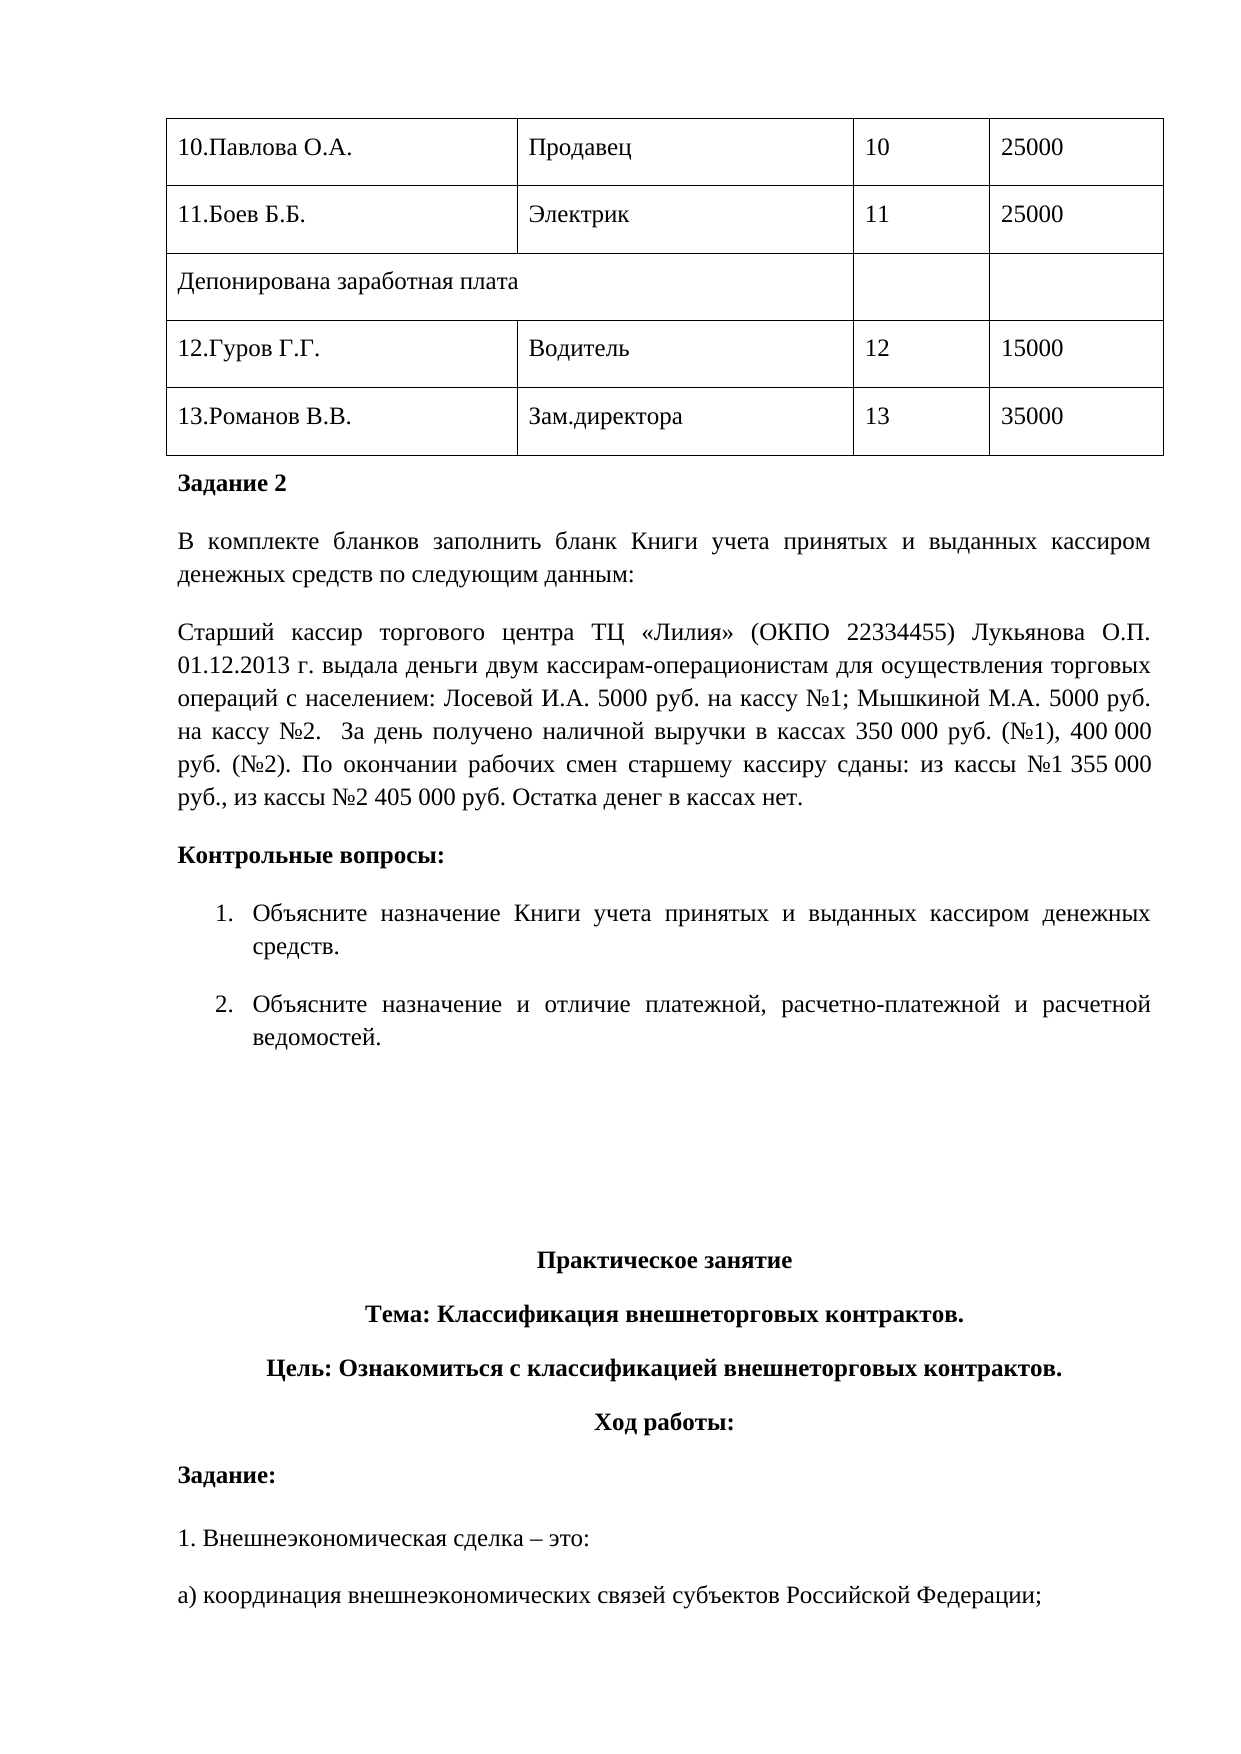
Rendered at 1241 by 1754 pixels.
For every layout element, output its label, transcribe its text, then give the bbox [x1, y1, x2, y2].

table_cell Продавец [518, 119, 853, 185]
table_cell 10 [854, 119, 989, 185]
table_cell Зам.директора [518, 388, 853, 454]
table_cell 12 [854, 321, 989, 387]
text Задание: [177, 1460, 1152, 1489]
table_cell 25000 [990, 186, 1163, 253]
text Практическое занятие [177, 1245, 1152, 1274]
text Контрольные вопросы: [177, 840, 1152, 869]
table_cell 35000 [990, 388, 1163, 454]
list Объясните назначение и отличие платежной, расчетно-платежной и расчетной ведомостей. [215, 989, 1152, 1051]
table_cell 10.Павлова О.А. [167, 119, 517, 185]
table_cell [990, 254, 1163, 320]
table_cell 13.Романов В.В. [167, 388, 517, 454]
table_cell 12.Гуров Г.Г. [167, 321, 517, 387]
table_cell 13 [854, 388, 989, 454]
text Цель: Ознакомиться с классификацией внешнеторговых контрактов. [177, 1353, 1152, 1381]
text Ход работы: [177, 1407, 1152, 1435]
table_cell 25000 [990, 119, 1163, 185]
table_cell 15000 [990, 321, 1163, 387]
text а) координация внешнеэкономических связей субъектов Российской Федерации; [177, 1581, 1152, 1609]
table_cell Водитель [518, 321, 853, 387]
text 1. Внешнеэкономическая сделка – это: [177, 1523, 1152, 1551]
table_cell 11 [854, 186, 989, 253]
text Старший кассир торгового центра ТЦ «Лилия» (ОКПО 22334455) Лукьянова О.П. 01.12.2013 г. выдала деньги двум кассирам-операционистам для осуществления торговых операций с населением: Лосевой И.А. 5000 руб. на кассу №1; Мышкиной М.А. 5000 руб. на кассу №2. За день получено наличной выручки в кассах 350 000 руб. (№1), 400 000 руб. (№2). По окончании рабочих смен старшему кассиру сданы: из кассы №1 355 000 руб., из кассы №2 405 000 руб. Остатка денег в кассах нет. [177, 617, 1152, 811]
text Задание 2 [177, 468, 1152, 497]
table_cell 11.Боев Б.Б. [167, 186, 517, 253]
text В комплекте бланков заполнить бланк Книги учета принятых и выданных кассиром денежных средств по следующим данным: [177, 526, 1152, 588]
table_cell [854, 254, 989, 320]
text Тема: Классификация внешнеторговых контрактов. [177, 1299, 1152, 1328]
table_cell Электрик [518, 186, 853, 253]
list Объясните назначение Книги учета принятых и выданных кассиром денежных средств. [215, 898, 1152, 960]
table_cell Депонирована заработная плата [167, 254, 853, 320]
